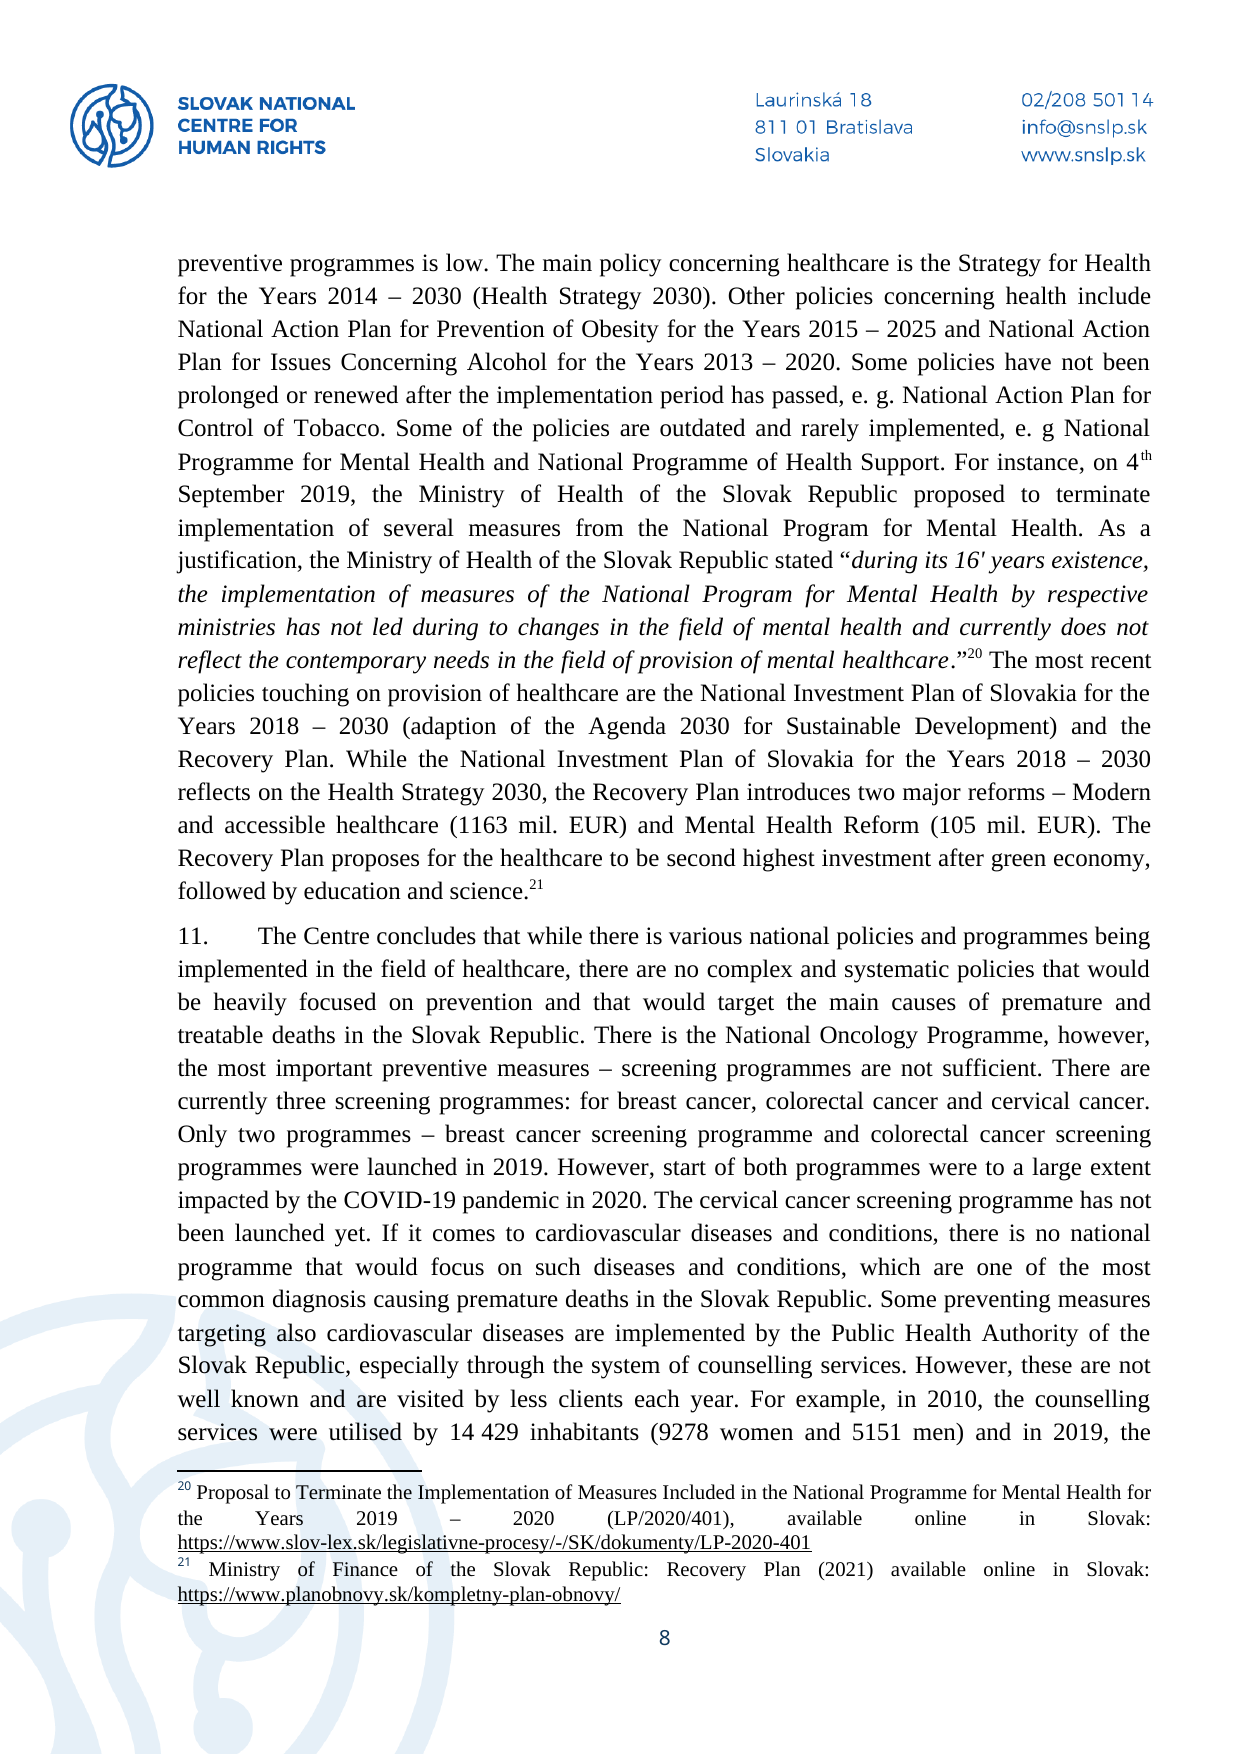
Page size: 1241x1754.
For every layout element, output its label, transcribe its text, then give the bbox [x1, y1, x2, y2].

picture [0, 0, 1241, 1754]
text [177, 248, 1152, 904]
